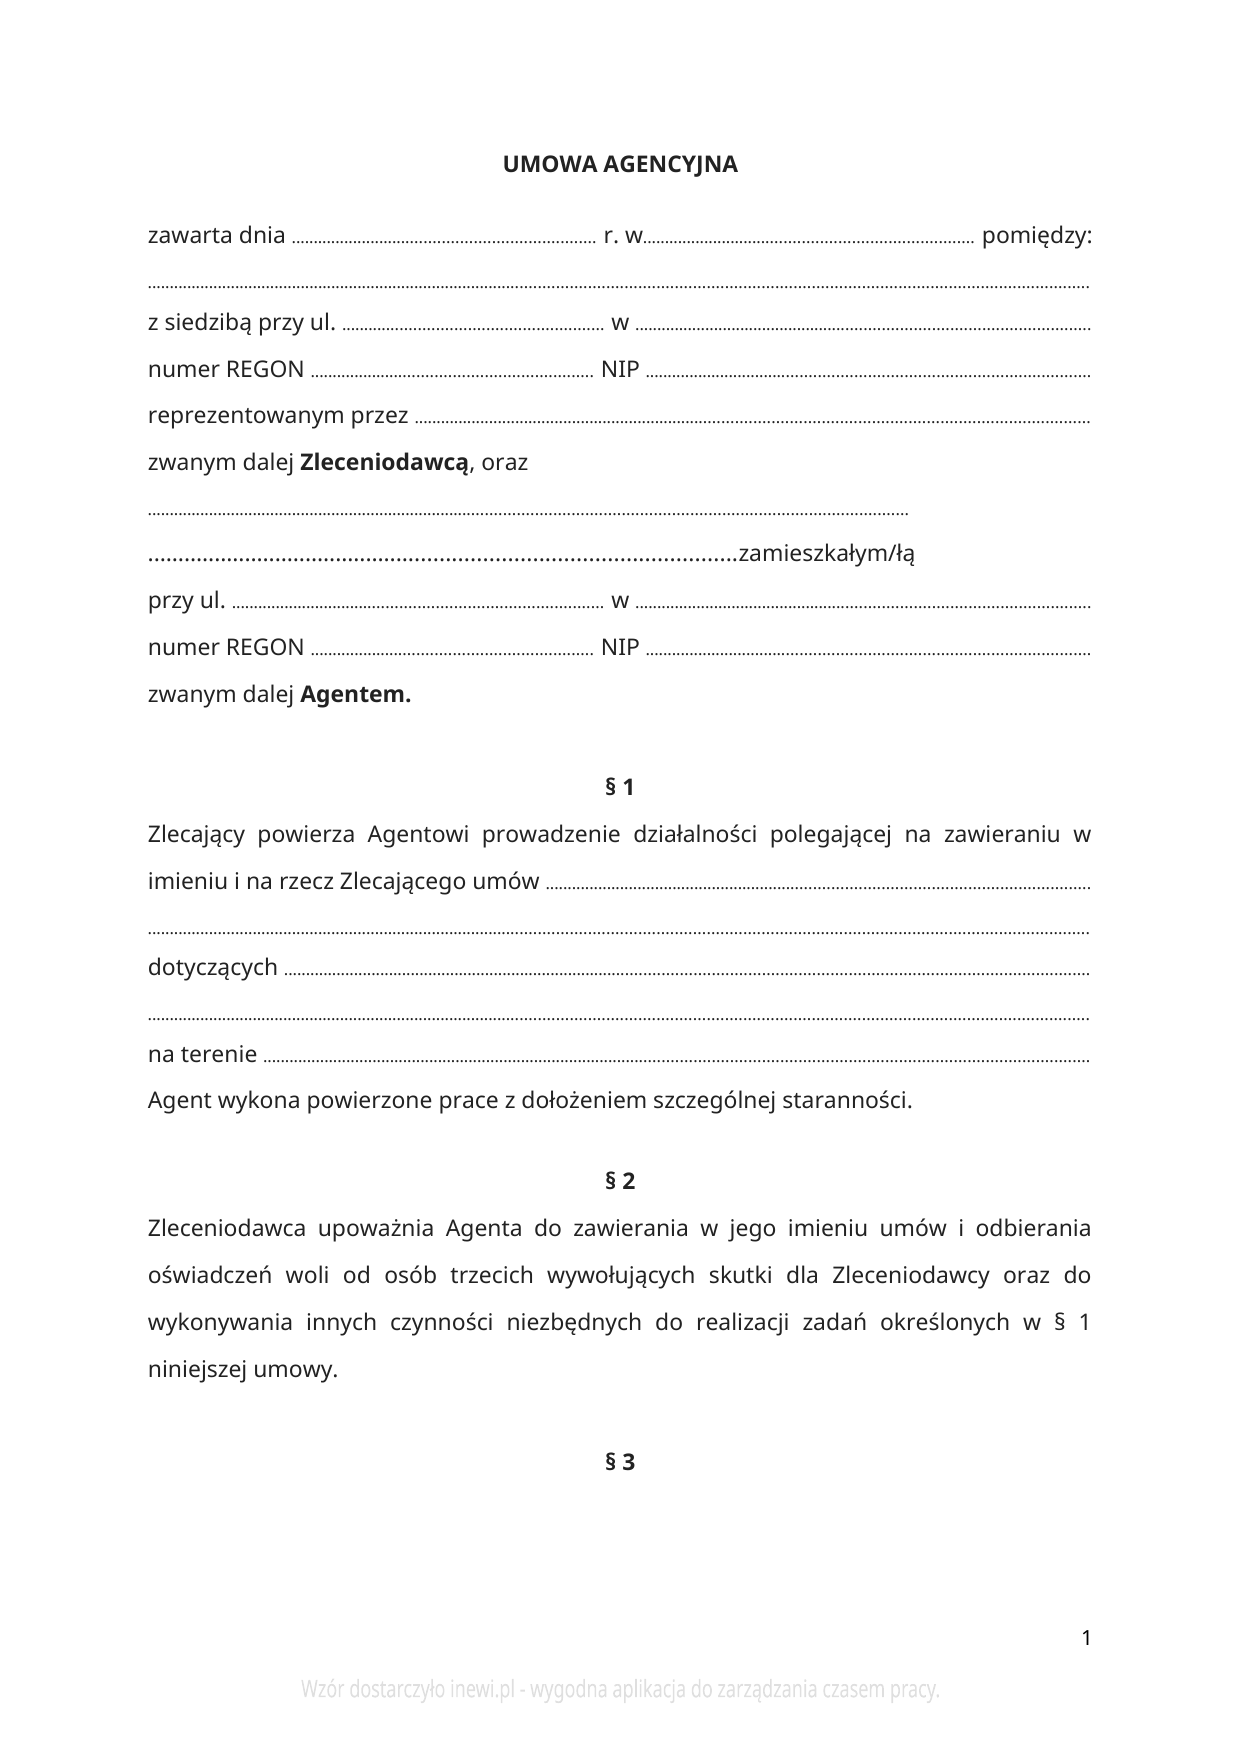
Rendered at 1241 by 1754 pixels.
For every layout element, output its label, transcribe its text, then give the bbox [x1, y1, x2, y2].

text § 1 [148, 771, 1093, 802]
text § 3 [148, 1446, 1093, 1477]
text przy ul. w [148, 584, 1093, 615]
text zawarta dnia r. w pomiędzy: [148, 219, 1093, 251]
text zwanym dalej Agentem. [148, 677, 1093, 709]
text Agent wykona powierzone prace z dołożeniem szczególnej staranności. [148, 1084, 1093, 1116]
text Zlecający powierza Agentowi prowadzenie działalności polegającej na zawieraniu w imieniu i na rzecz Zlecającego umów [148, 818, 1093, 896]
text numer REGON NIP [148, 353, 1093, 384]
text reprezentowanym przez [148, 399, 1093, 431]
text zwanym dalej Zleceniodawcą, oraz [148, 446, 1093, 478]
text § 2 [148, 1165, 1093, 1196]
text zamieszkałym/łą [148, 493, 1093, 568]
text dotyczących [148, 951, 1093, 982]
text numer REGON NIP [148, 631, 1093, 662]
text Zleceniodawca upoważnia Agenta do zawierania w jego imieniu umów i odbierania oświadczeń woli od osób trzecich wywołujących skutki dla Zleceniodawcy oraz do wykonywania innych czynności niezbędnych do realizacji zadań określonych w § 1 niniejszej umowy. [148, 1212, 1093, 1384]
text z siedzibą przy ul. w [148, 306, 1093, 337]
text UMOWA AGENCYJNA [148, 148, 1093, 179]
text na terenie [148, 1037, 1093, 1069]
